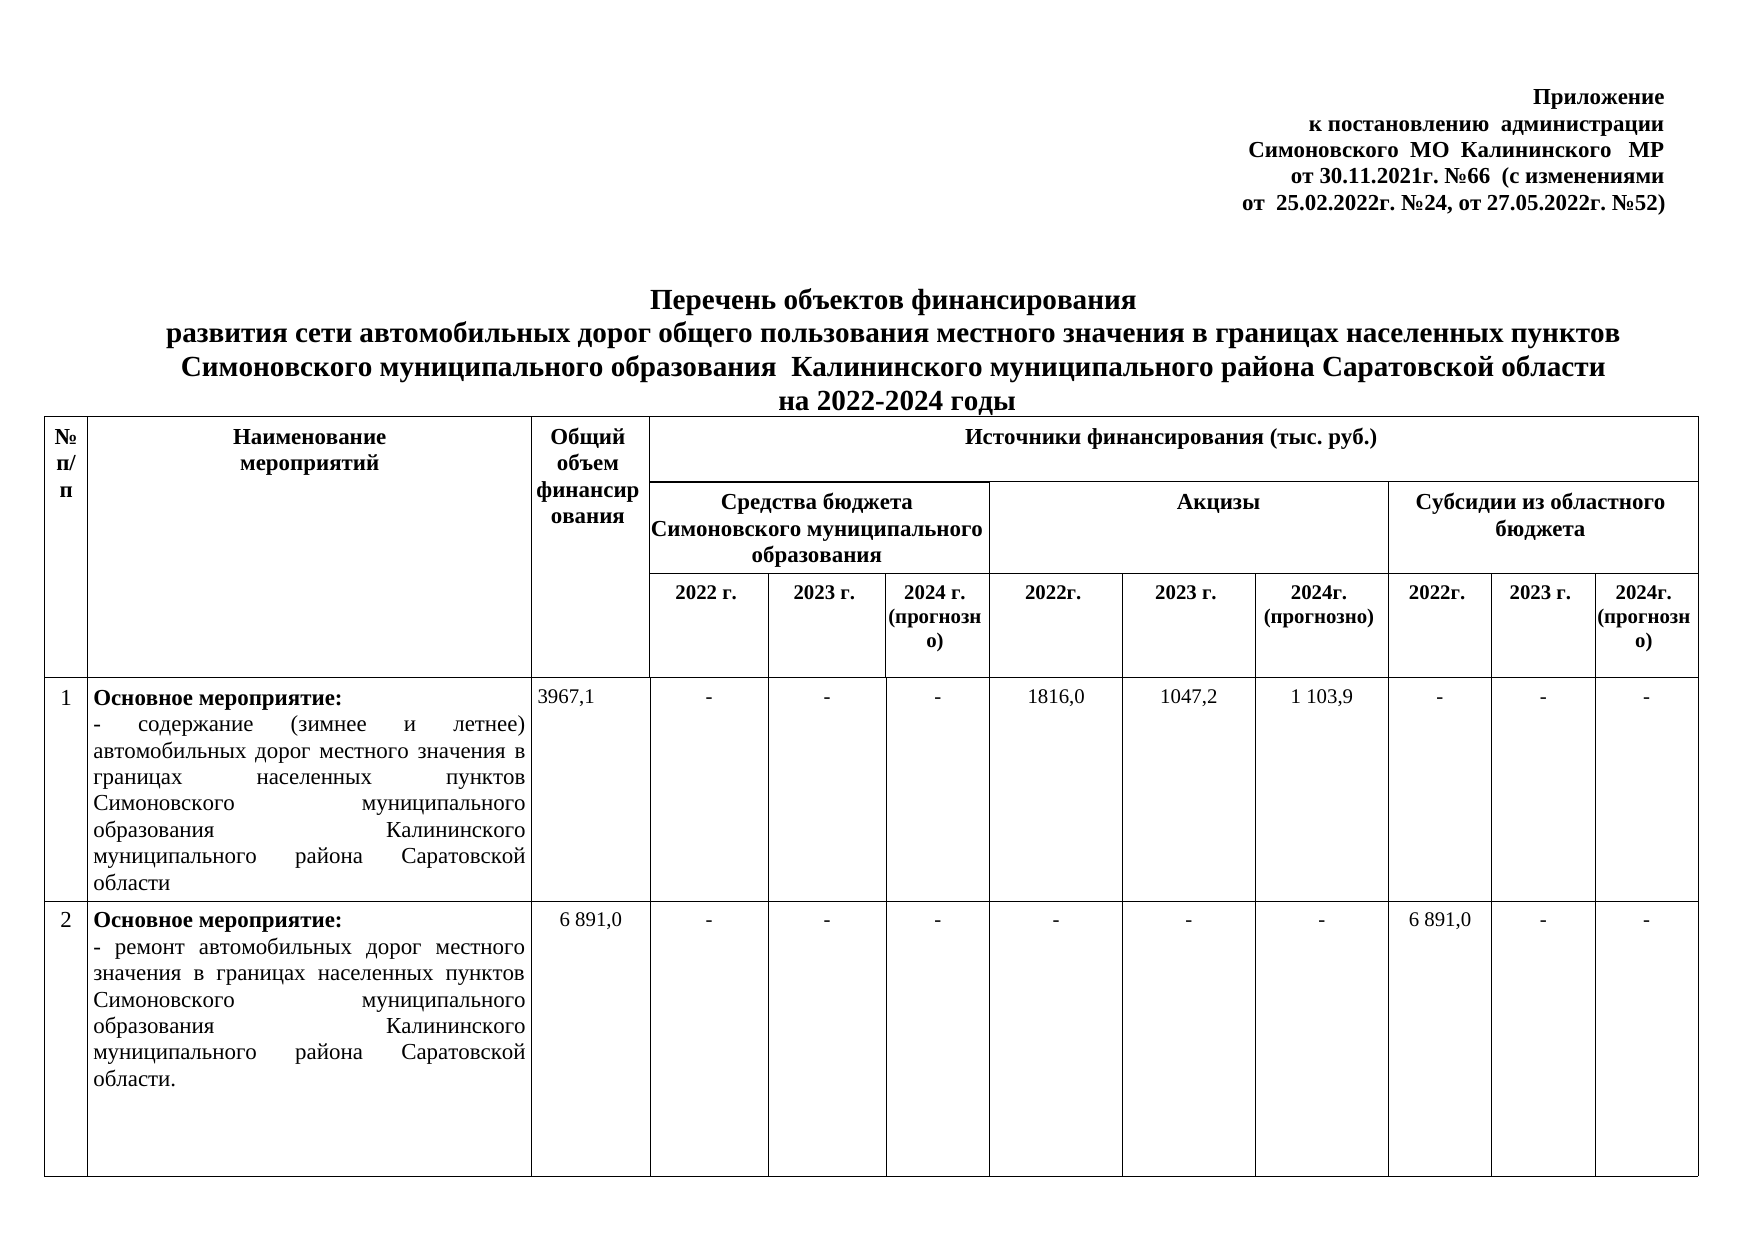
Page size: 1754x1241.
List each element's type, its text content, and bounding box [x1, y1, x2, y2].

table_cell Средства бюджета Симоновского муниципального образования [650, 483, 989, 573]
table_cell 2022 г. [650, 574, 768, 677]
table_cell - [1596, 902, 1698, 1176]
table_cell 2022г. [990, 574, 1122, 677]
table_cell 1816,0 [990, 678, 1122, 901]
table_cell Основное мероприятие: - содержание (зимнее и летнее) автомобильных дорог местного значения в границах населенных пунктов Симоновского муниципального образования Калининского муниципального района Саратовской области [88, 678, 531, 901]
table_cell 2023 г. [1123, 574, 1255, 677]
table_cell - [990, 902, 1122, 1176]
table_cell - [1389, 678, 1491, 901]
text Перечень объектов финансирования [118, 282, 1668, 316]
table_cell 6 891,0 [532, 902, 650, 1176]
table_cell 2023 г. [769, 574, 885, 677]
table_header Источники финансирования (тыс. руб.) [650, 417, 1698, 481]
text от 25.02.2022г. №24, от 27.05.2022г. №52) [118, 189, 1665, 215]
text от 30.11.2021г. №66 (с изменениями [118, 162, 1665, 189]
table_header № п/п [45, 417, 87, 677]
table_cell Основное мероприятие: - ремонт автомобильных дорог местного значения в границах населенных пунктов Симоновского муниципального образования Калининского муниципального района Саратовской области. [88, 902, 531, 1176]
table_cell - [769, 902, 886, 1176]
table_cell 1 103,9 [1256, 678, 1388, 901]
table_cell 1047,2 [1123, 678, 1255, 901]
text Симоновского МО Калининского МР [118, 136, 1665, 162]
table_cell - [887, 902, 989, 1176]
table_cell - [651, 902, 768, 1176]
table_header Наименование мероприятий [88, 417, 531, 677]
table_cell 2024 г. (прогнозно) [886, 574, 989, 677]
table_cell - [1256, 902, 1388, 1176]
table_header Общий объем финансирования [532, 417, 649, 677]
table_cell - [887, 678, 989, 901]
table_cell 2024г. (прогнозно) [1256, 574, 1388, 677]
text Приложение [118, 83, 1665, 109]
table_cell - [769, 678, 886, 901]
table_cell - [651, 678, 768, 901]
table_cell 2022г. [1389, 574, 1491, 677]
table_cell Субсидии из областного бюджета [1389, 482, 1698, 573]
table_cell 6 891,0 [1389, 902, 1491, 1176]
table_cell - [1123, 902, 1255, 1176]
table_cell 3967,1 [532, 678, 650, 901]
text на 2022-2024 годы [118, 383, 1668, 416]
table_cell 2 [45, 902, 87, 1176]
table_cell - [1492, 678, 1595, 901]
table_cell 1 [45, 678, 87, 901]
text развития сети автомобильных дорог общего пользования местного значения в границах населенных пунктов Симоновского муниципального образования Калининского муниципального района Саратовской области [118, 316, 1668, 383]
table_cell - [1492, 902, 1595, 1176]
text к постановлению администрации [118, 109, 1665, 136]
table_cell Акцизы [990, 482, 1388, 573]
table_cell - [1596, 678, 1698, 901]
table_cell 2024г. (прогнозно) [1596, 574, 1698, 677]
table_cell 2023 г. [1492, 574, 1595, 677]
